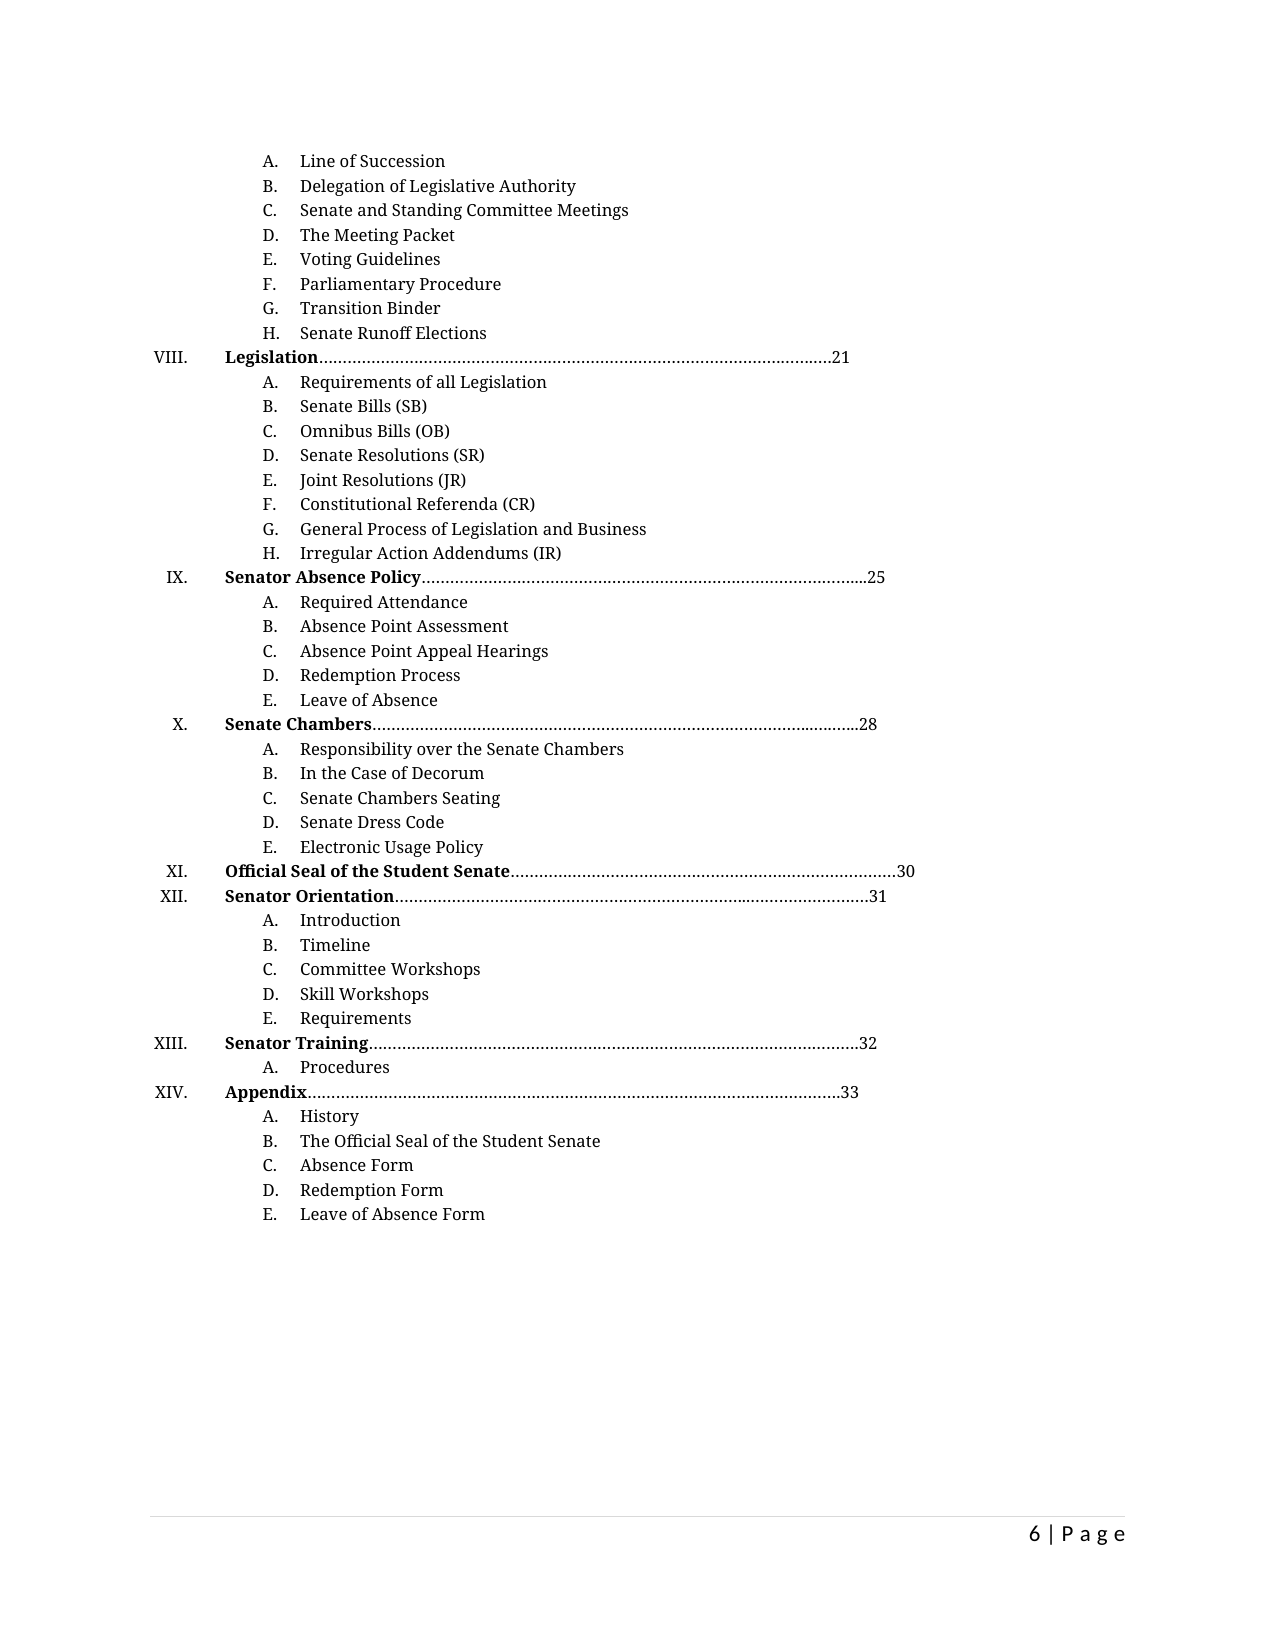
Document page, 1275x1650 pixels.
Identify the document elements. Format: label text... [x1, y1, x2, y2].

list Appendix………………………………………………………………………………………………….33 [187, 1080, 1125, 1103]
list Committee Workshops [262, 958, 1125, 981]
list Delegation of Legislative Authority [262, 174, 1125, 197]
list Omnibus Bills (OB) [262, 419, 1125, 442]
list Transition Binder [262, 297, 1125, 319]
list Parliamentary Procedure [262, 272, 1125, 295]
list Absence Point Appeal Hearings [262, 639, 1125, 662]
list Senator Training………………………………………………………………………………………….32 [187, 1031, 1125, 1054]
list Joint Resolutions (JR) [262, 468, 1125, 491]
list Timeline [262, 933, 1125, 956]
list Senate Resolutions (SR) [262, 444, 1125, 466]
list Requirements [262, 1007, 1125, 1029]
list Absence Point Assessment [262, 615, 1125, 638]
list Senator Orientation………………………………………………………………...…………………….31 [187, 884, 1125, 907]
list History [262, 1105, 1125, 1127]
list In the Case of Decorum [262, 762, 1125, 785]
list Constitutional Referenda (CR) [262, 493, 1125, 515]
list Responsibility over the Senate Chambers [262, 737, 1125, 760]
list The Meeting Packet [262, 223, 1125, 246]
list Electronic Usage Policy [262, 835, 1125, 858]
list Senate Dress Code [262, 811, 1125, 834]
list Line of Succession [262, 150, 1125, 173]
list General Process of Legislation and Business [262, 517, 1125, 540]
list Requirements of all Legislation [262, 370, 1125, 393]
list Senate Runoff Elections [262, 321, 1125, 344]
list Redemption Process [262, 664, 1125, 687]
list Senate Chambers Seating [262, 786, 1125, 809]
list Senate Chambers………………………………………………………………………………...….…...28 [187, 713, 1125, 736]
list The Official Seal of the Student Senate [262, 1129, 1125, 1152]
list Introduction [262, 909, 1125, 932]
list Redemption Form [262, 1178, 1125, 1201]
list Leave of Absence [262, 688, 1125, 711]
list Leave of Absence Form [262, 1203, 1125, 1225]
list Senator Absence Policy………………………………………………………………………………....25 [187, 566, 1125, 589]
list Procedures [262, 1056, 1125, 1078]
list Absence Form [262, 1154, 1125, 1176]
list Voting Guidelines [262, 248, 1125, 271]
list Senate and Standing Committee Meetings [262, 199, 1125, 222]
list Irregular Action Addendums (IR) [262, 542, 1125, 564]
list Required Attendance [262, 591, 1125, 613]
list Skill Workshops [262, 982, 1125, 1005]
list Legislation…………………………………………………………………………………….…….….21 [187, 346, 1125, 368]
list Senate Bills (SB) [262, 395, 1125, 417]
list Official Seal of the Student Senate………………………………………………………………………30 [187, 860, 1125, 883]
